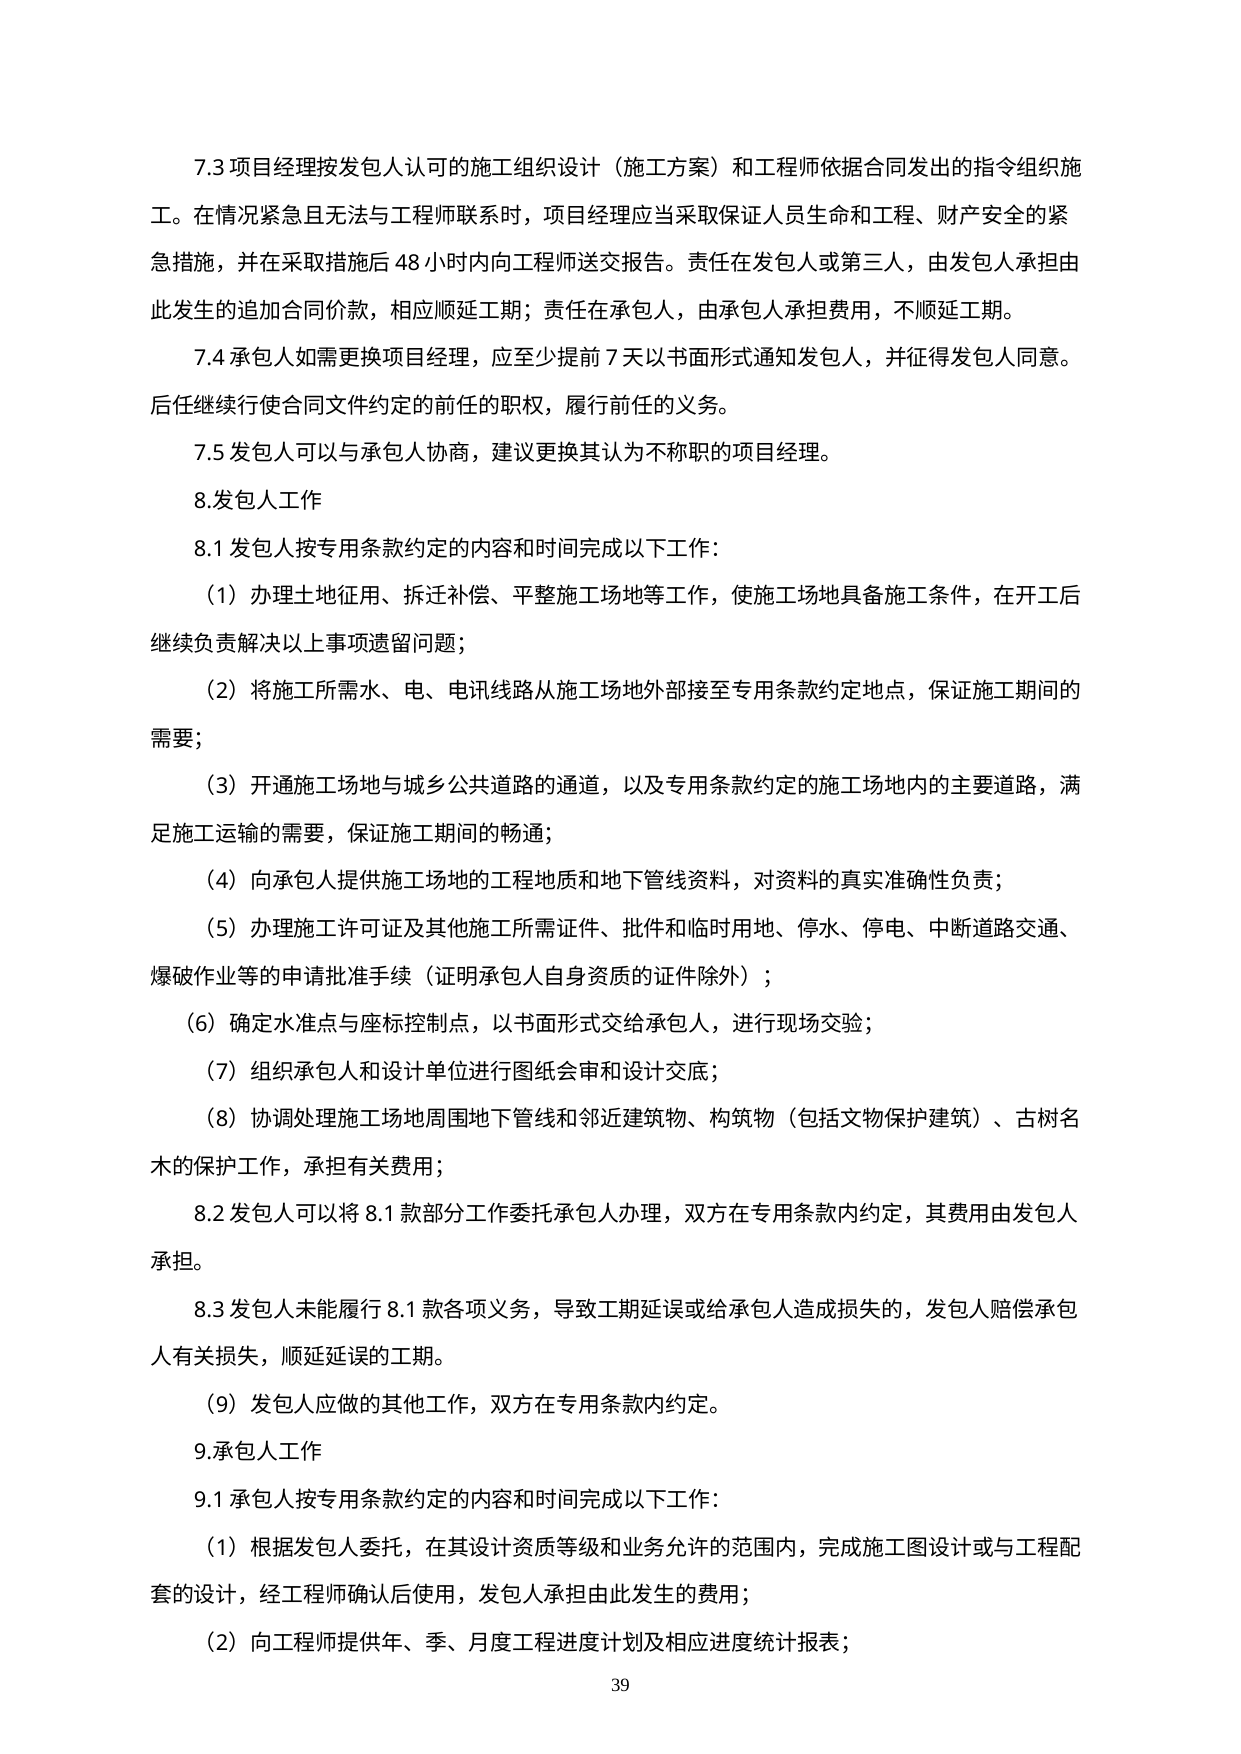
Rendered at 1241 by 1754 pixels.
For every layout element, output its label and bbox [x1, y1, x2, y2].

text [150, 150, 1090, 1371]
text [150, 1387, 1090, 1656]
